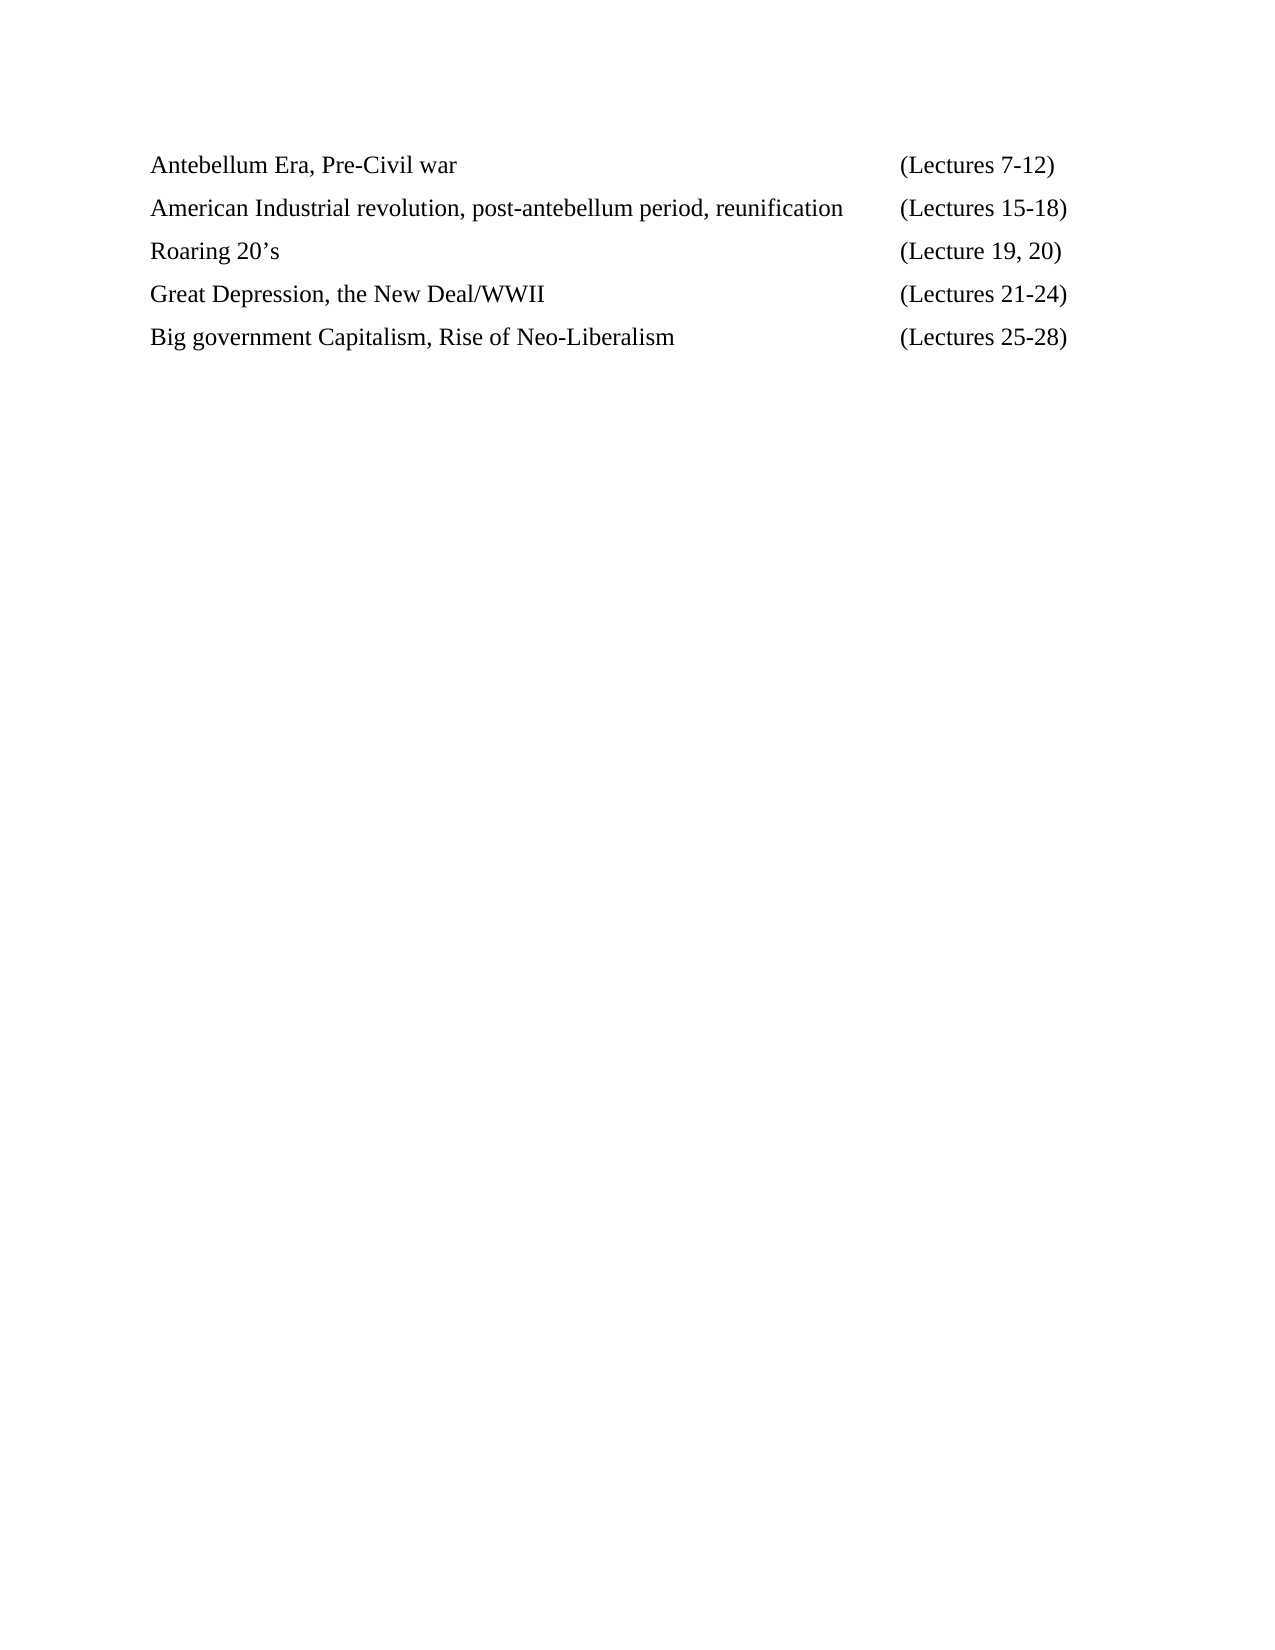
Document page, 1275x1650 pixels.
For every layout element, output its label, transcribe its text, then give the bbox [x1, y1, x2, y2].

text Big government Capitalism, Rise of Neo-Liberalism (Lectures 25-28) [150, 322, 1125, 351]
text Roaring 20’s (Lecture 19, 20) [150, 236, 1125, 265]
text Antebellum Era, Pre-Civil war (Lectures 7-12) [150, 150, 1125, 179]
text Great Depression, the New Deal/WWII (Lectures 21-24) [150, 279, 1125, 308]
text American Industrial revolution, post-antebellum period, reunification (Lectures 15-18) [150, 193, 1125, 222]
